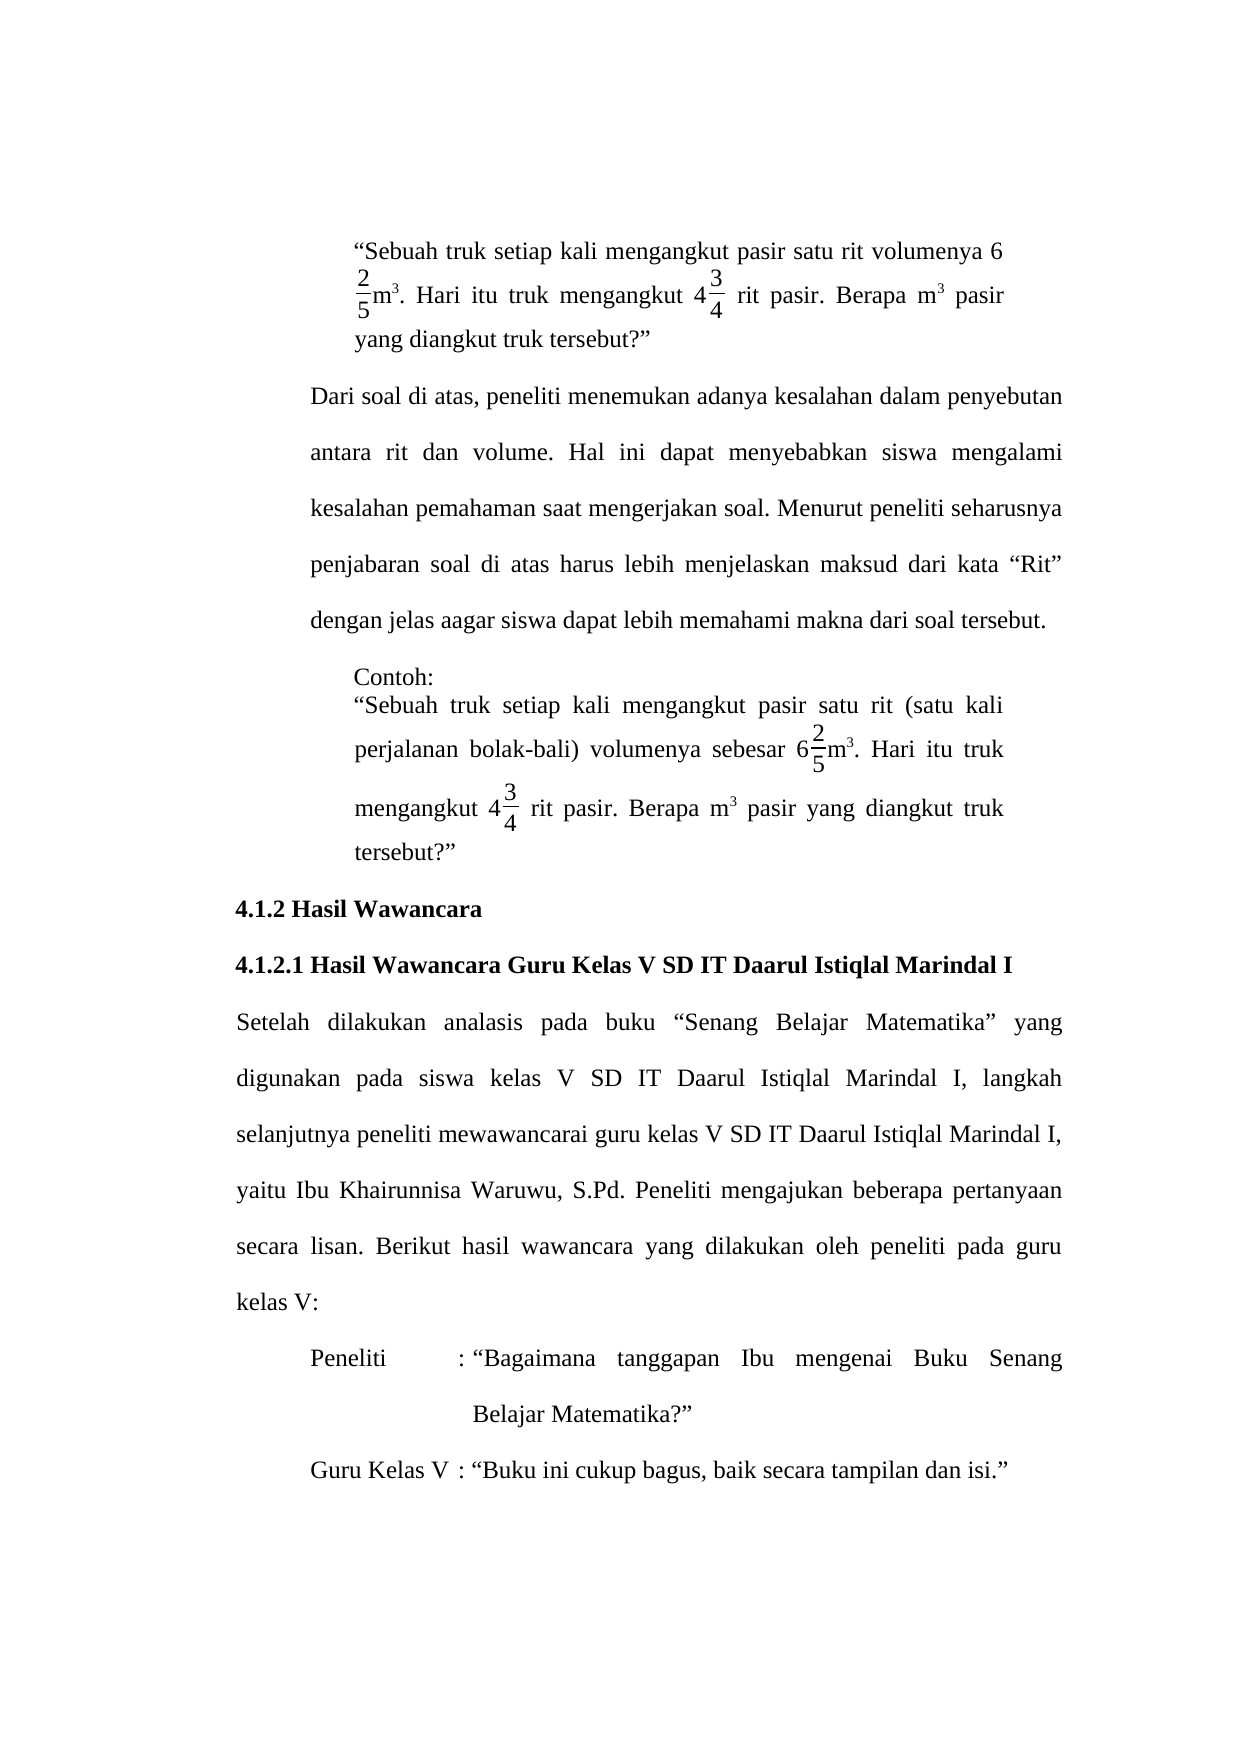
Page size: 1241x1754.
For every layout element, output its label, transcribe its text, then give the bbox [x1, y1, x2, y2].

text Guru Kelas V : “Buku ini cukup bagus, baik secara tampilan dan isi.” [236, 1455, 1063, 1484]
text Setelah dilakukan analasis pada buku “Senang Belajar Matematika” yang digunakan pada siswa kelas V SD IT Daarul Istiqlal Marindal I, langkah selanjutnya peneliti mewawancarai guru kelas V SD IT Daarul Istiqlal Marindal I, yaitu Ibu Khairunnisa Waruwu, S.Pd. Peneliti mengajukan beberapa pertanyaan secara lisan. Berikut hasil wawancara yang dilakukan oleh peneliti pada guru kelas V: [235, 1007, 1063, 1316]
text “Sebuah truk setiap kali mengangkut pasir satu rit volumenya 6m3. Hari itu truk mengangkut 4 rit pasir. Berapa m3 pasir yang diangkut truk tersebut?” [353, 236, 1004, 353]
text Contoh: [353, 662, 1004, 690]
text Peneliti : “Bagaimana tanggapan Ibu mengenai Buku Senang Belajar Matematika?” [236, 1343, 1063, 1428]
text 4.1.2.1 Hasil Wawancara Guru Kelas V SD IT Daarul Istiqlal Marindal I [235, 951, 1063, 979]
text “Sebuah truk setiap kali mengangkut pasir satu rit (satu kali perjalanan bolak-bali) volumenya sebesar 6m3. Hari itu truk mengangkut 4 rit pasir. Berapa m3 pasir yang diangkut truk tersebut?” [353, 690, 1004, 866]
text 4.1.2 Hasil Wawancara [235, 894, 1063, 923]
text Dari soal di atas, peneliti menemukan adanya kesalahan dalam penyebutan antara rit dan volume. Hal ini dapat menyebabkan siswa mengalami kesalahan pemahaman saat mengerjakan soal. Menurut peneliti seharusnya penjabaran soal di atas harus lebih menjelaskan maksud dari kata “Rit” dengan jelas aagar siswa dapat lebih memahami makna dari soal tersebut. [309, 381, 1063, 634]
